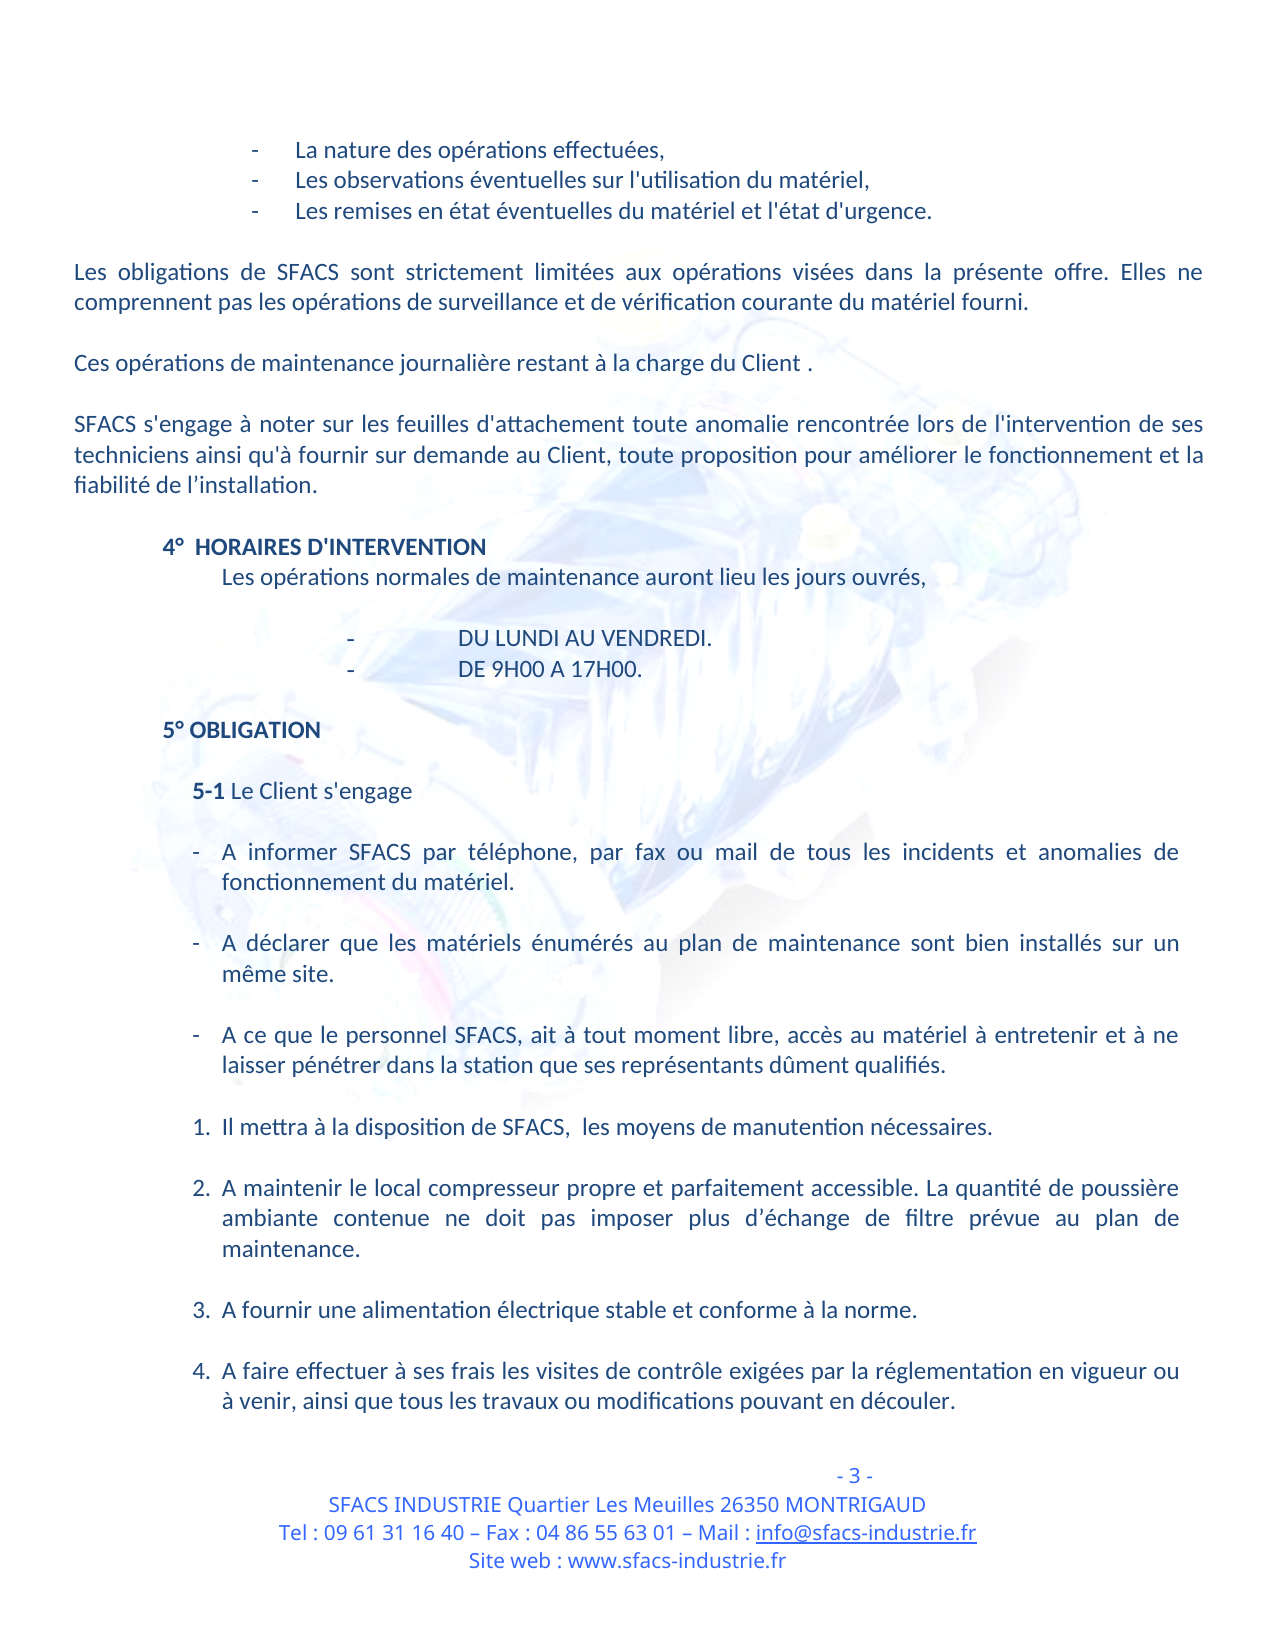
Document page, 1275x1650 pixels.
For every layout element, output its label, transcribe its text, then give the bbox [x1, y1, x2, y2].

list A informer SFACS par téléphone, par fax ou mail de tous les incidents et anomalies de fonctionnement du matériel. [192, 836, 1181, 897]
list Il mettra à la disposition de SFACS, les moyens de manutention nécessaires. [192, 1111, 1181, 1141]
list A fournir une alimentation électrique stable et conforme à la norme. [192, 1294, 1181, 1324]
list DE 9H00 A 17H00. [346, 653, 1205, 683]
list A déclarer que les matériels énumérés au plan de maintenance sont bien installés sur un même site. [192, 927, 1181, 988]
list DU LUNDI AU VENDREDI. [346, 622, 1205, 653]
text Les opérations normales de maintenance auront lieu les jours ouvrés, [222, 561, 1205, 592]
text 5° OBLIGATION [162, 714, 1205, 744]
text Les obligations de SFACS sont strictement limitées aux opérations visées dans la présente offre. Elles ne comprennent pas les opérations de surveillance et de vérification courante du matériel fourni. [74, 256, 1205, 317]
list La nature des opérations effectuées, [200, 134, 1205, 164]
list A faire effectuer à ses frais les visites de contrôle exigées par la réglementation en vigueur ou à venir, ainsi que tous les travaux ou modifications pouvant en découler. [192, 1355, 1181, 1416]
list Les observations éventuelles sur l'utilisation du matériel, [200, 164, 1205, 195]
subtitle 5-1 Le Client s'engage [192, 775, 1205, 805]
list Les remises en état éventuelles du matériel et l'état d'urgence. [200, 195, 1205, 226]
list A ce que le personnel SFACS, ait à tout moment libre, accès au matériel à entretenir et à ne laisser pénétrer dans la station que ses représentants dûment qualifiés. [192, 1019, 1181, 1080]
text SFACS s'engage à noter sur les feuilles d'attachement toute anomalie rencontrée lors de l'intervention de ses techniciens ainsi qu'à fournir sur demande au Client, toute proposition pour améliorer le fonctionnement et la fiabilité de l’installation. [74, 409, 1205, 500]
text Ces opérations de maintenance journalière restant à la charge du Client . [74, 348, 1205, 378]
list A maintenir le local compresseur propre et parfaitement accessible. La quantité de poussière ambiante contenue ne doit pas imposer plus d’échange de filtre prévue au plan de maintenance. [192, 1172, 1181, 1263]
text 4° HORAIRES D'INTERVENTION [162, 531, 1205, 561]
